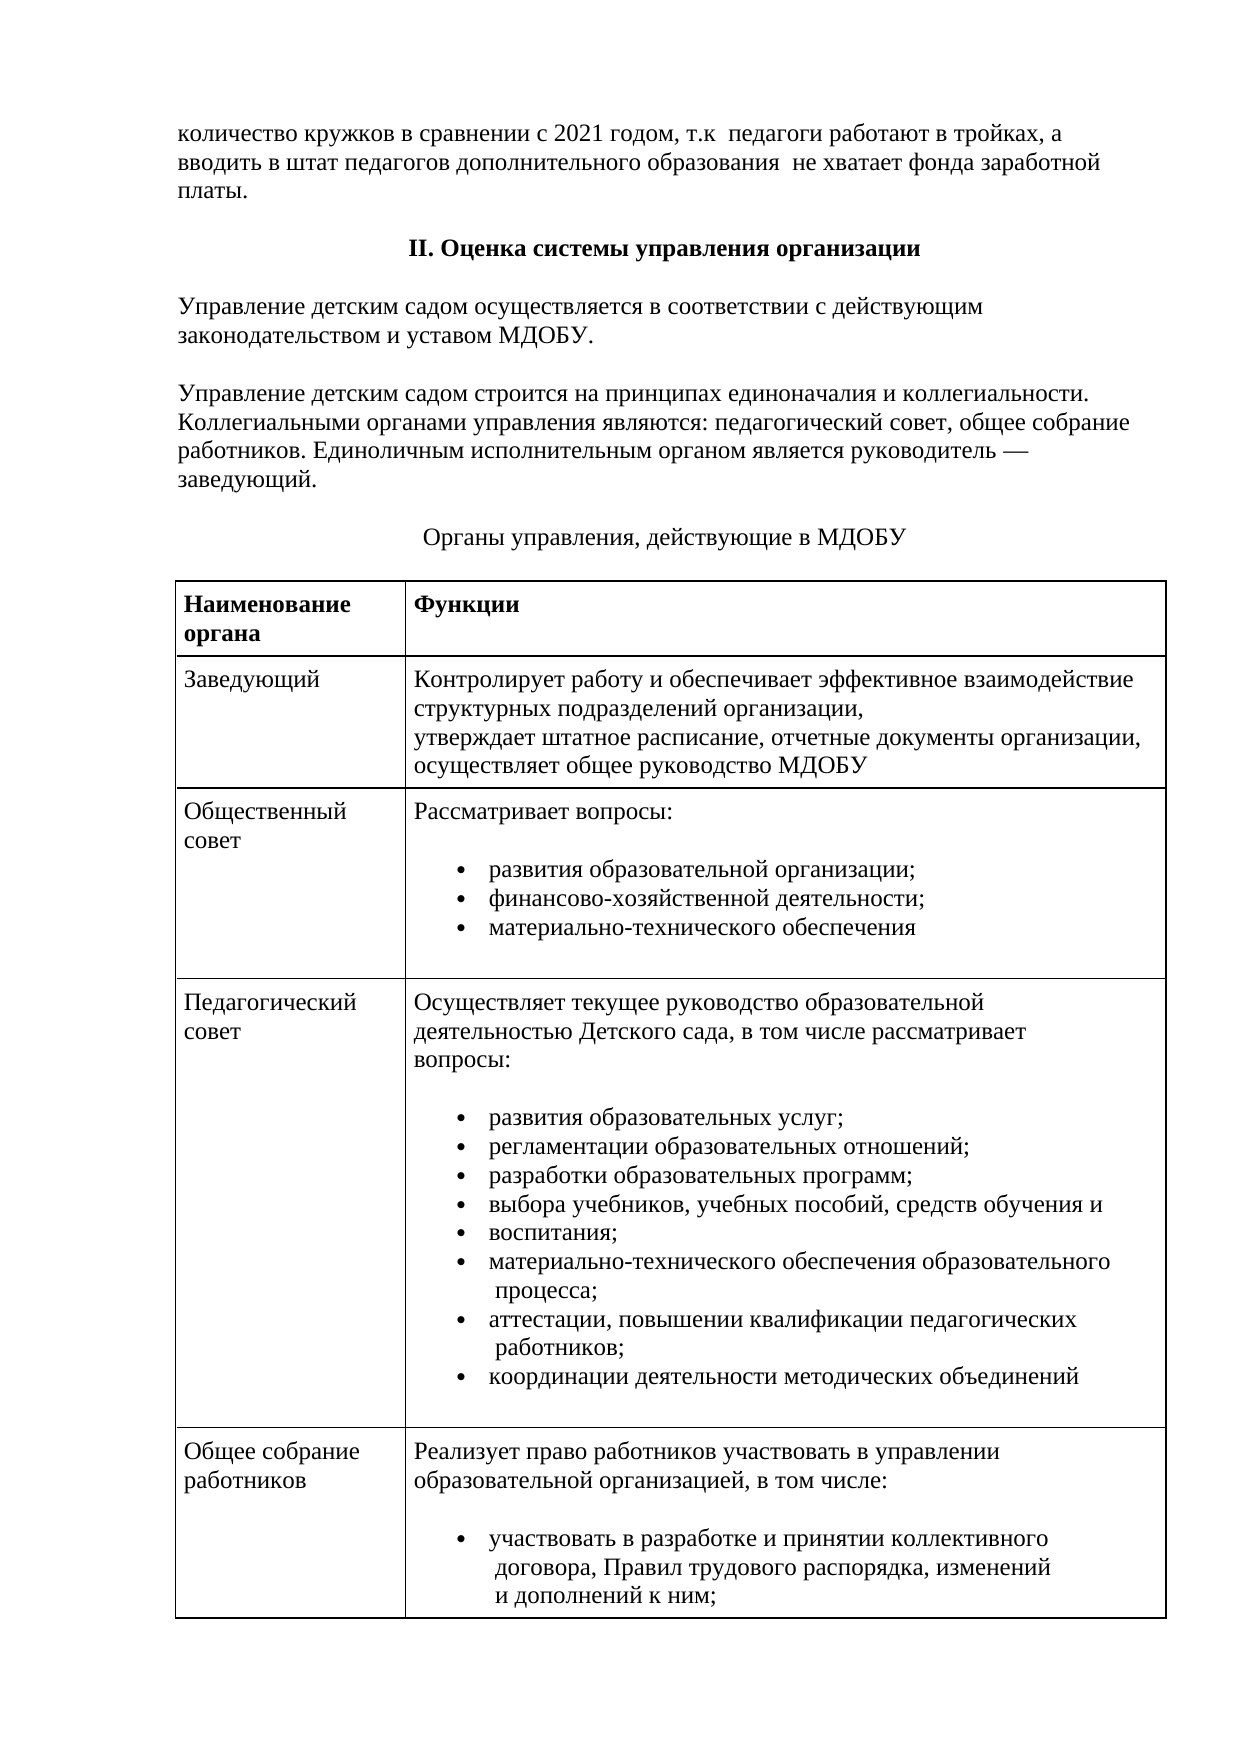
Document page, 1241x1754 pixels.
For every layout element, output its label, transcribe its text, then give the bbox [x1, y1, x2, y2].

table_cell Рассматривает вопросы: развития образовательной организации; финансово-хозяйственной деятельности; материально-технического обеспечения [406, 789, 1165, 978]
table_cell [176, 1428, 405, 1617]
text Управление детским садом строится на принципах единоначалия и коллегиальности. Коллегиальными органами управления являются: педагогический совет, общее собрание работников. Единоличным исполнительным органом является руководитель — заведующий. [177, 378, 1152, 493]
text II. Оценка системы управления организации [177, 233, 1152, 262]
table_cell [406, 1428, 1165, 1617]
text Органы управления, действующие в МДОБУ [177, 522, 1152, 551]
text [177, 118, 1152, 204]
table_cell Контролирует работу и обеспечивает эффективное взаимодействие структурных подразделений организации, утверждает штатное расписание, отчетные документы организации, осуществляет общее руководство МДОБУ [406, 657, 1165, 787]
text Управление детским садом осуществляется в соответствии с действующим законодательством и уставом МДОБУ. [177, 291, 1152, 349]
table_cell Осуществляет текущее руководство образовательной деятельностью Детского сада, в том числе рассматривает вопросы: развития образовательных услуг; регламентации образовательных отношений; разработки образовательных программ; выбора учебников, учебных пособий, средств обучения и воспитания; материально-технического обеспечения образовательного процесса; аттестации, повышении квалификации педагогических работников; координации деятельности методических объединений [406, 979, 1165, 1427]
table_header Наименование органа [176, 582, 405, 655]
table_header Функции [406, 582, 1165, 655]
table_cell Педагогический совет [176, 979, 405, 1427]
table_cell Общественный совет [176, 788, 405, 978]
table_cell Заведующий [176, 656, 405, 787]
